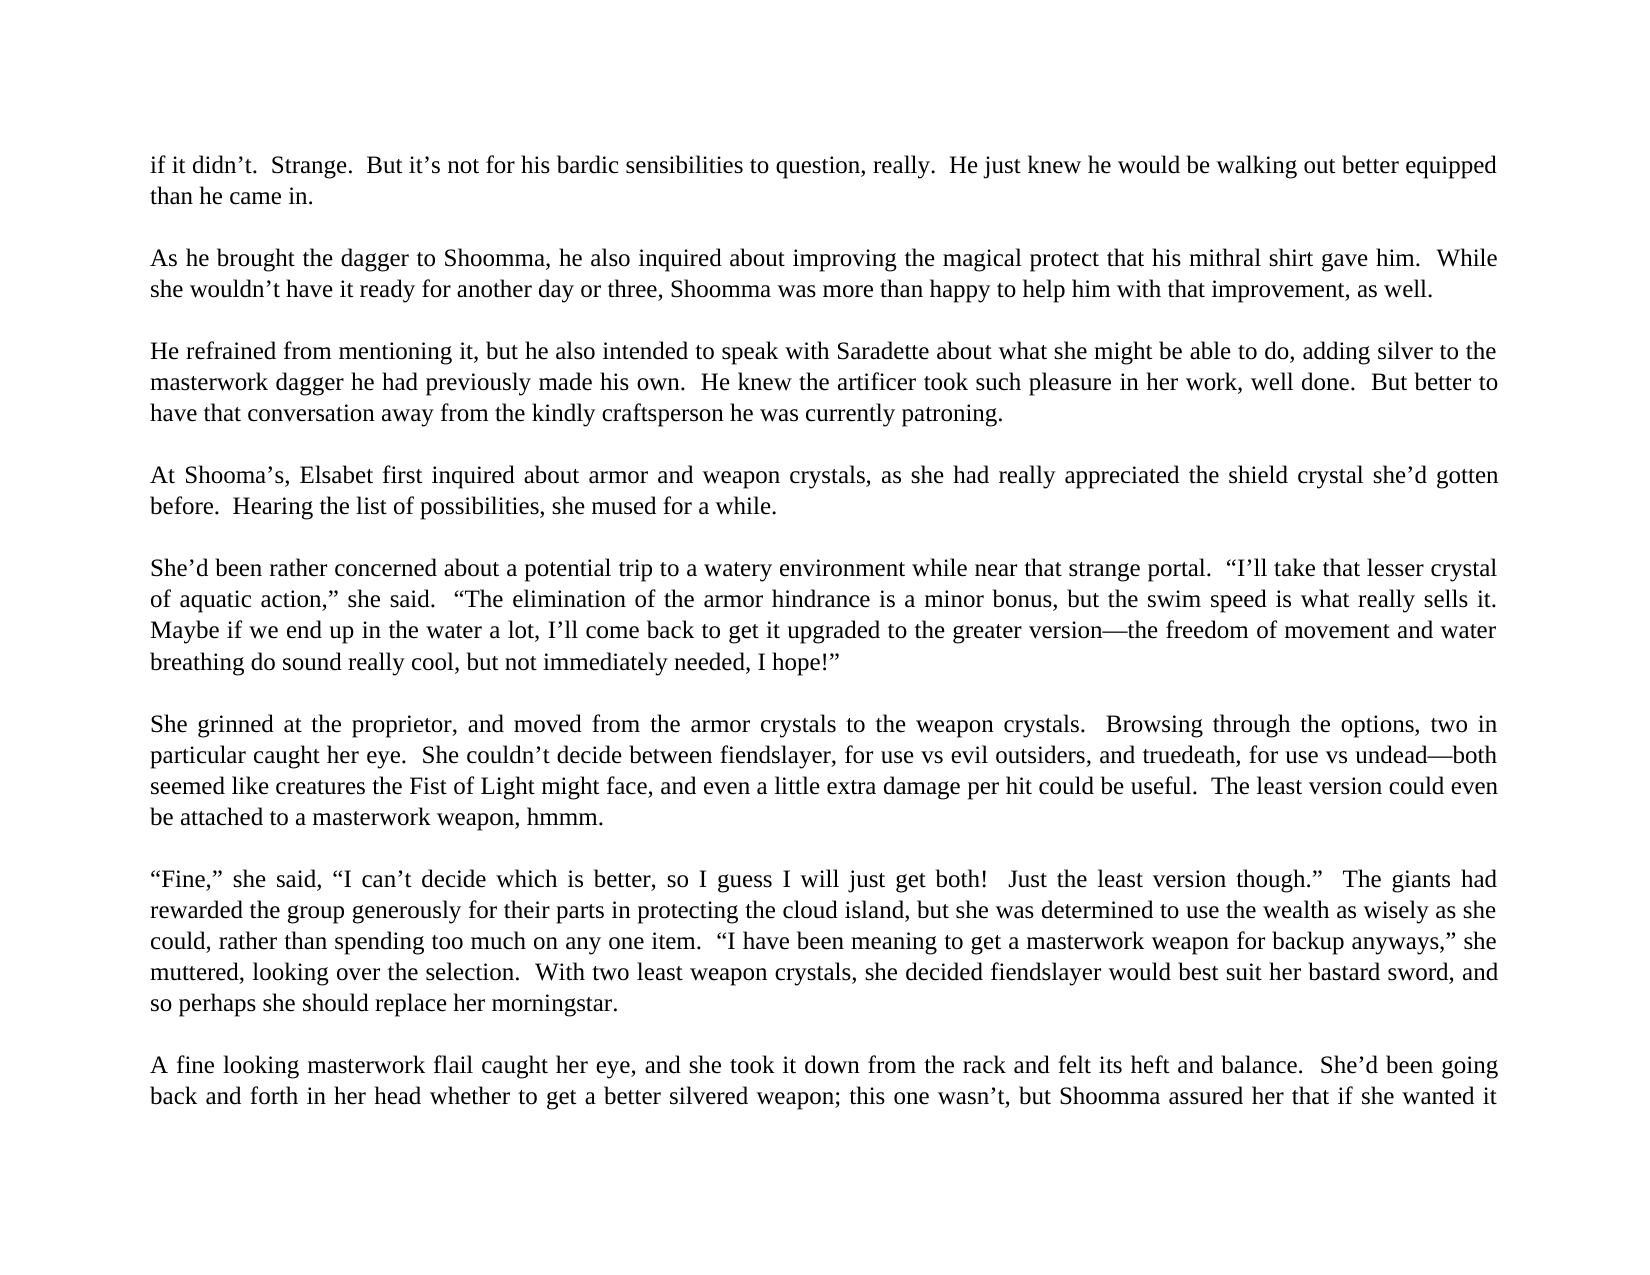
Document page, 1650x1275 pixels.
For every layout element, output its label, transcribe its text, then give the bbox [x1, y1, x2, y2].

text As he brought the dagger to Shoomma, he also inquired about improving the magical protect that his mithral shirt gave him. While she wouldn’t have it ready for another day or three, Shoomma was more than happy to help him with that improvement, as well. [150, 243, 1500, 303]
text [150, 1050, 1500, 1110]
text She’d been rather concerned about a potential trip to a watery environment while near that strange portal. “I’ll take that lesser crystal of aquatic action,” she said. “The elimination of the armor hindrance is a minor bonus, but the swim speed is what really sells it. Maybe if we end up in the water a lot, I’ll come back to get it upgraded to the greater version—the freedom of movement and water breathing do sound really cool, but not immediately needed, I hope!” [150, 553, 1500, 675]
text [150, 150, 1500, 210]
text At Shooma’s, Elsabet first inquired about armor and weapon crystals, as she had really appreciated the shield crystal she’d gotten before. Hearing the list of possibilities, she mused for a while. [150, 460, 1500, 520]
text He refrained from mentioning it, but he also intended to speak with Saradette about what she might be able to do, adding silver to the masterwork dagger he had previously made his own. He knew the artificer took such pleasure in her work, well done. But better to have that conversation away from the kindly craftsperson he was currently patroning. [150, 336, 1500, 427]
text “Fine,” she said, “I can’t decide which is better, so I guess I will just get both! Just the least version though.” The giants had rewarded the group generously for their parts in protecting the cloud island, but she was determined to use the wealth as wisely as she could, rather than spending too much on any one item. “I have been meaning to get a masterwork weapon for backup anyways,” she muttered, looking over the selection. With two least weapon crystals, she decided fiendslayer would best suit her bastard sword, and so perhaps she should replace her morningstar. [150, 864, 1500, 1017]
text She grinned at the proprietor, and moved from the armor crystals to the weapon crystals. Browsing through the options, two in particular caught her eye. She couldn’t decide between fiendslayer, for use vs evil outsiders, and truedeath, for use vs undead—both seemed like creatures the Fist of Light might face, and even a little extra damage per hit could be useful. The least version could even be attached to a masterwork weapon, hmmm. [150, 709, 1500, 831]
